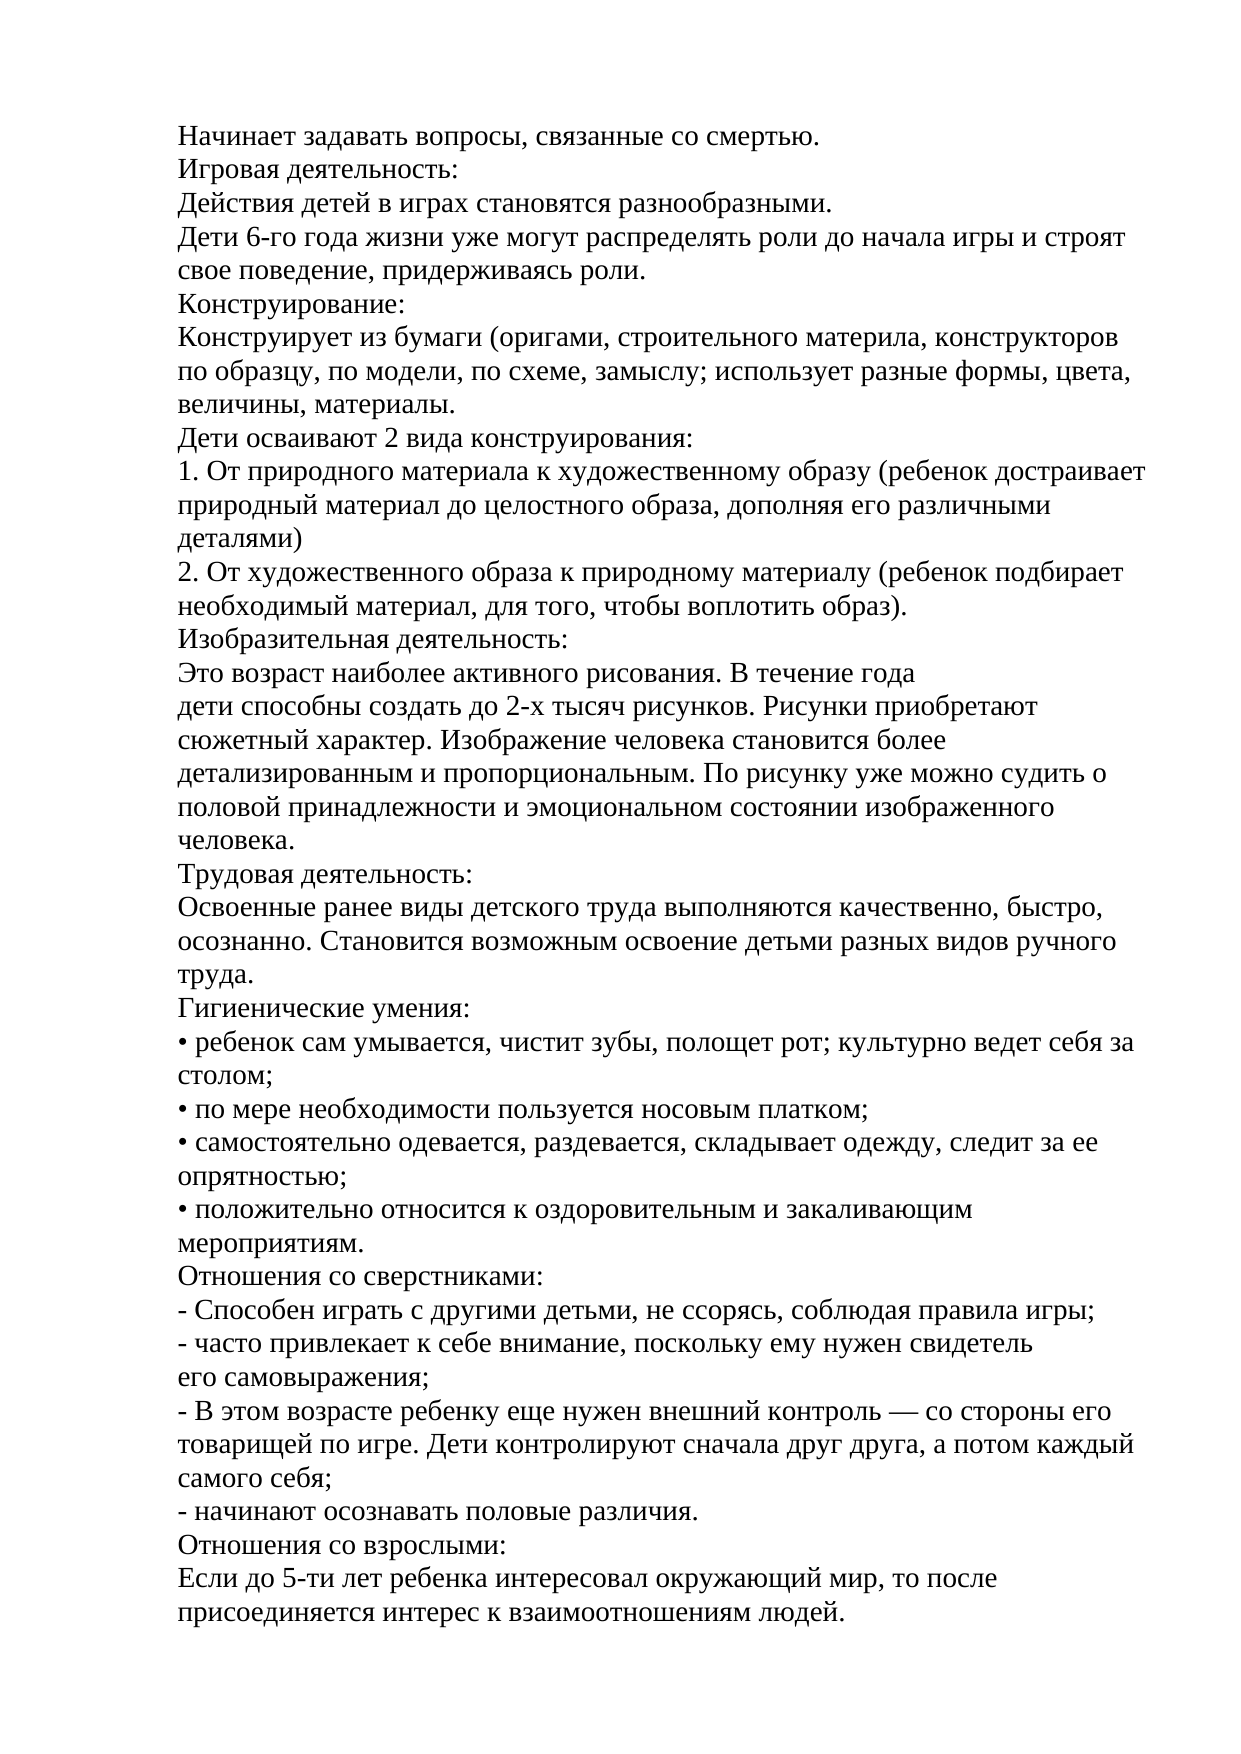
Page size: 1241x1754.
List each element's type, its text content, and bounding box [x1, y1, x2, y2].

text - начинают осознавать половые различия. [177, 1493, 1152, 1527]
text Дети 6-го года жизни уже могут распределять роли до начала игры и строят свое поведение, придерживаясь роли. [177, 219, 1152, 286]
text Трудовая деятельность: [177, 856, 1152, 889]
text 2. От художественного образа к природному материалу (ребенок подбирает необходимый материал, для того, чтобы воплотить образ). [177, 554, 1152, 621]
text Изобразительная деятельность: [177, 621, 1152, 655]
text • ребенок сам умывается, чистит зубы, полощет рот; культурно ведет себя за столом; [177, 1024, 1152, 1091]
text Дети осваивают 2 вида конструирования: [177, 420, 1152, 453]
text - В этом возрасте ребенку еще нужен внешний контроль — со стороны его товарищей по игре. Дети контролируют сначала друг друга, а потом каждый самого себя; [177, 1393, 1152, 1493]
text Конструирование: [177, 286, 1152, 319]
text 1. От природного материала к художественному образу (ребенок достраивает природный материал до целостного образа, дополняя его различными деталями) [177, 453, 1152, 554]
text • самостоятельно одевается, раздевается, складывает одежду, следит за ее опрятностью; [177, 1124, 1152, 1191]
text Игровая деятельность: [177, 152, 1152, 185]
text Освоенные ранее виды детского труда выполняются качественно, быстро, осознанно. Становится возможным освоение детьми разных видов ручного труда. [177, 889, 1152, 990]
text Это возраст наиболее активного рисования. В течение года дети способны создать до 2-х тысяч рисунков. Рисунки приобретают сюжетный характер. Изображение человека становится более детализированным и пропорциональным. По рисунку уже можно судить о половой принадлежности и эмоциональном состоянии изображенного человека. [177, 655, 1152, 856]
text • по мере необходимости пользуется носовым платком; [177, 1091, 1152, 1124]
text • положительно относится к оздоровительным и закаливающим мероприятиям. [177, 1191, 1152, 1258]
text Отношения со сверстниками: [177, 1258, 1152, 1292]
text - Способен играть с другими детьми, не ссорясь, соблюдая правила игры; [177, 1292, 1152, 1326]
text Конструирует из бумаги (оригами, строительного материла, конструкторов по образцу, по модели, по схеме, замыслу; использует разные формы, цвета, величины, материалы. [177, 319, 1152, 420]
text Действия детей в играх становятся разнообразными. [177, 185, 1152, 219]
text Гигиенические умения: [177, 990, 1152, 1024]
text Отношения со взрослыми: [177, 1527, 1152, 1560]
text Начинает задавать вопросы, связанные со смертью. [177, 118, 1152, 152]
text - часто привлекает к себе внимание, поскольку ему нужен свидетель его самовыражения; [177, 1326, 1152, 1393]
text Если до 5-ти лет ребенка интересовал окружающий мир, то после присоединяется интерес к взаимоотношениям людей. [177, 1560, 1152, 1627]
